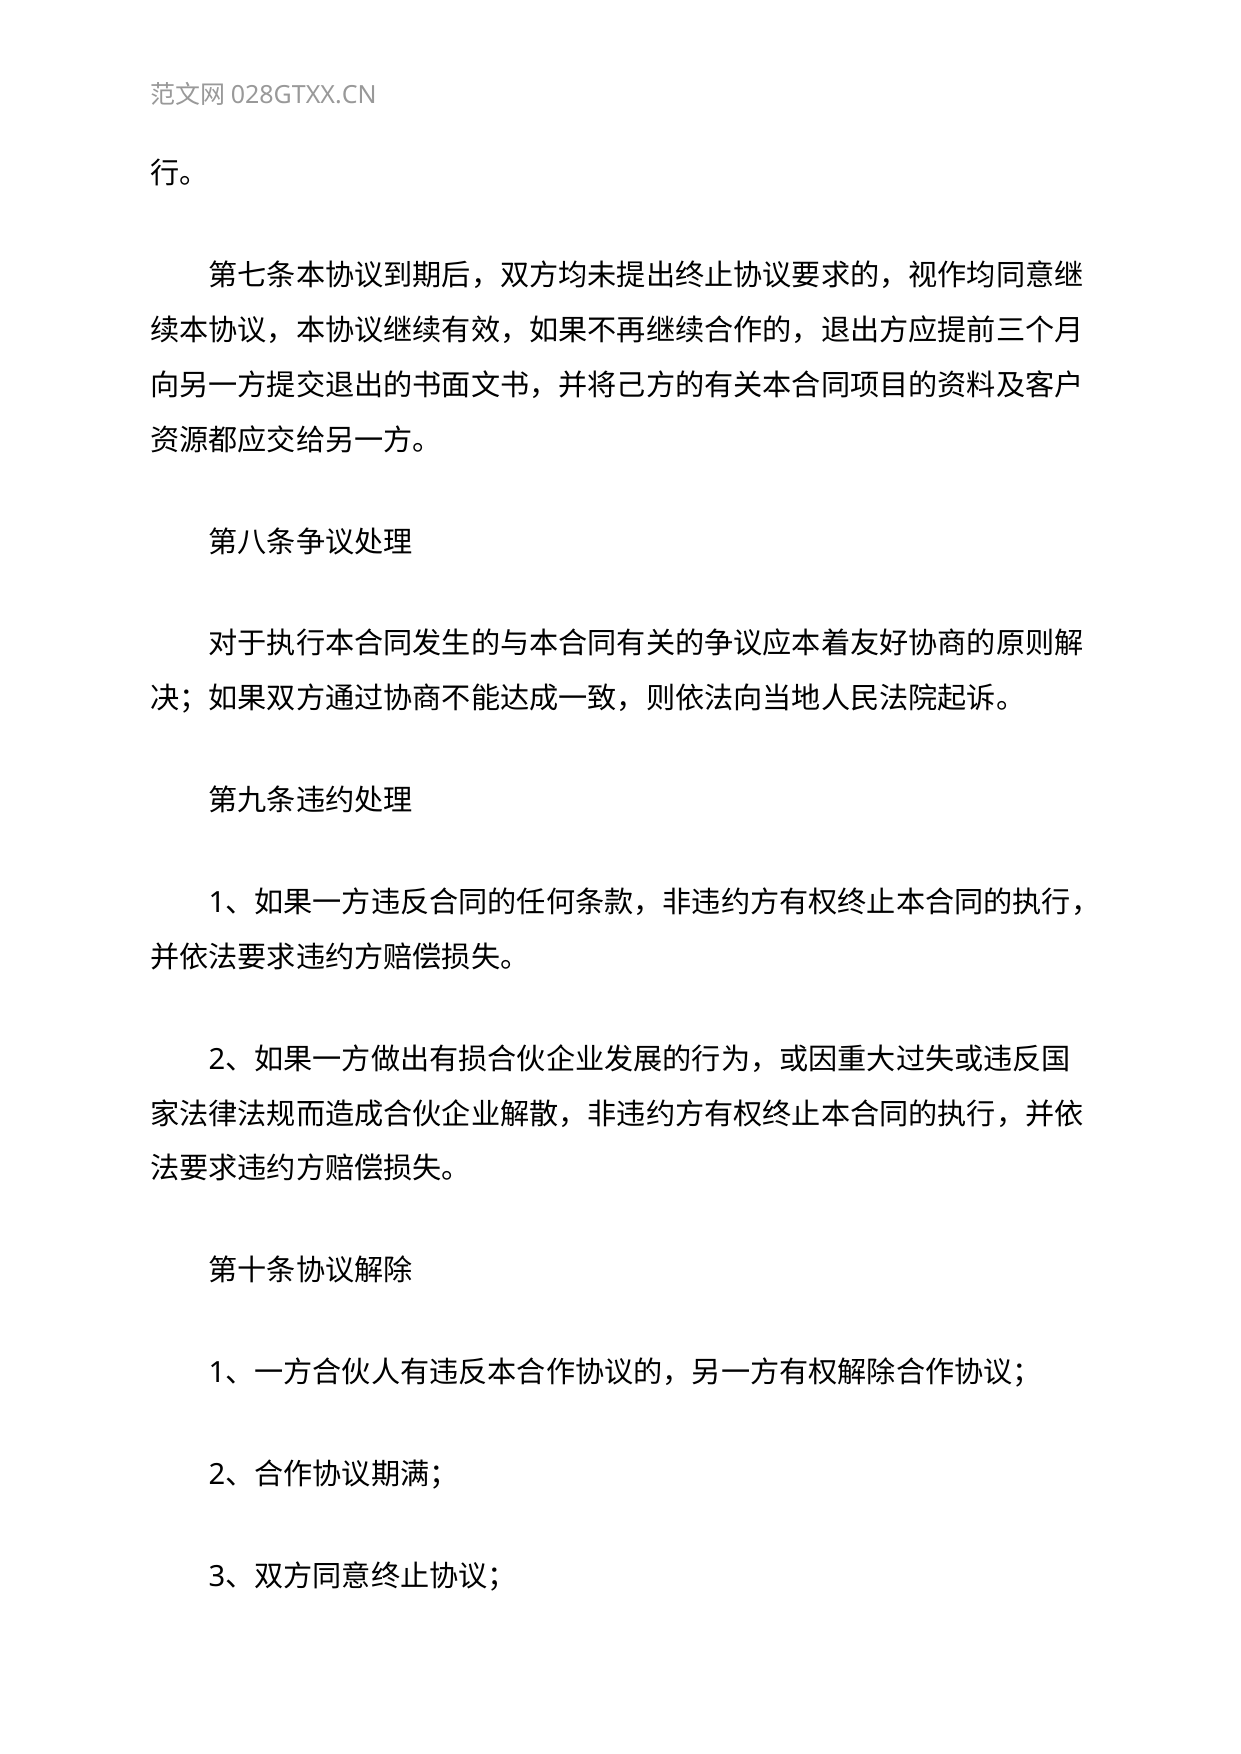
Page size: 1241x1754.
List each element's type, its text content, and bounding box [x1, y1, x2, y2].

text 1、如果一方违反合同的任何条款，非违约方有权终止本合同的执行，并依法要求违约方赔偿损失。 [150, 878, 1090, 976]
text 第八条争议处理 [150, 518, 1090, 561]
text 第九条违约处理 [150, 777, 1090, 819]
text 第十条协议解除 [150, 1247, 1090, 1289]
text 2、如果一方做出有损合伙企业发展的行为，或因重大过失或违反国家法律法规而造成合伙企业解散，非违约方有权终止本合同的执行，并依法要求违约方赔偿损失。 [150, 1035, 1090, 1187]
text 2、合作协议期满； [150, 1451, 1090, 1493]
text 1、一方合伙人有违反本合作协议的，另一方有权解除合作协议； [150, 1349, 1090, 1391]
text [150, 150, 1090, 192]
text 对于执行本合同发生的与本合同有关的争议应本着友好协商的原则解决；如果双方通过协商不能达成一致，则依法向当地人民法院起诉。 [150, 620, 1090, 717]
text 第七条本协议到期后，双方均未提出终止协议要求的，视作均同意继续本协议，本协议继续有效，如果不再继续合作的，退出方应提前三个月向另一方提交退出的书面文书，并将己方的有关本合同项目的资料及客户资源都应交给另一方。 [150, 252, 1090, 459]
text 3、双方同意终止协议； [150, 1553, 1090, 1595]
